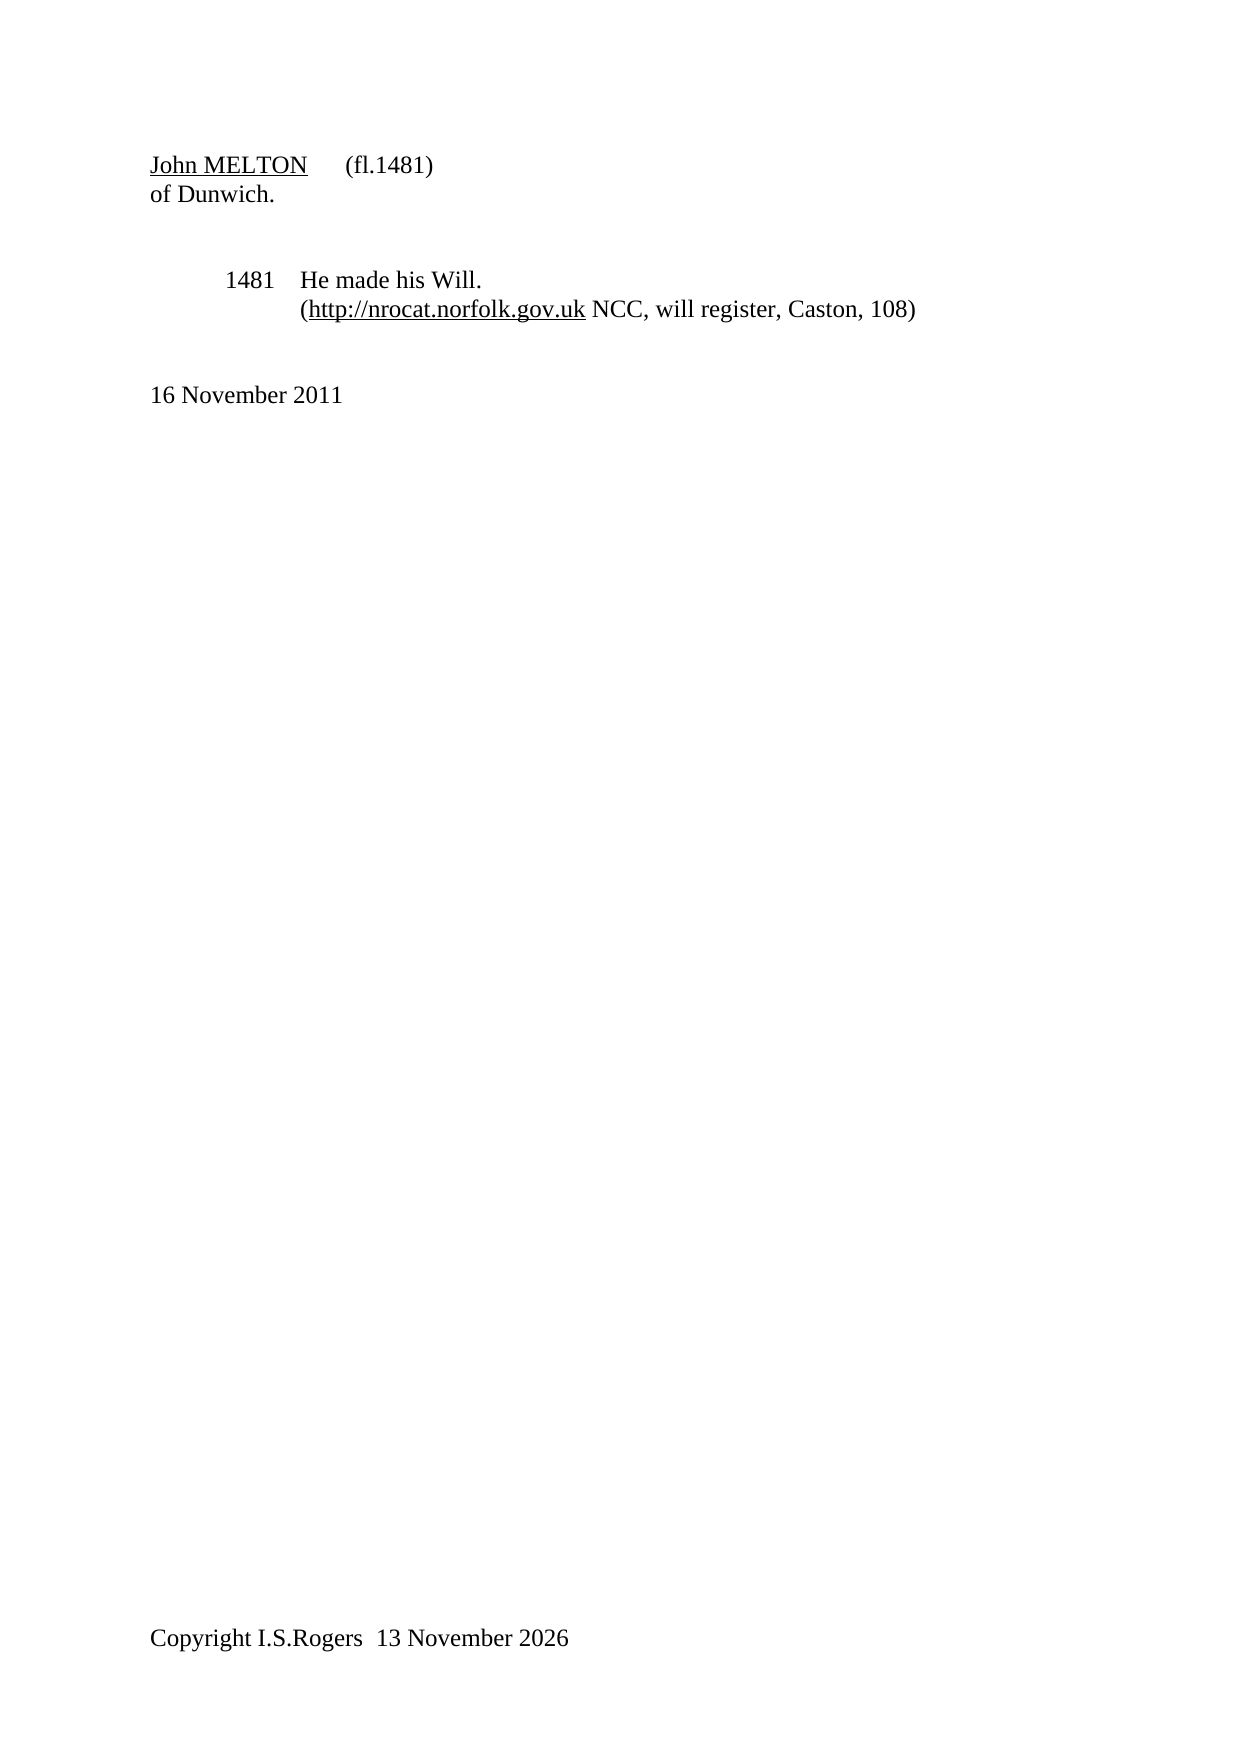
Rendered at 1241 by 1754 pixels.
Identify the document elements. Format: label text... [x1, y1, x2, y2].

text of Dunwich. [150, 179, 1090, 207]
text John MELTON (fl.1481) [150, 150, 1090, 179]
text (http://nrocat.norfolk.gov.uk NCC, will register, Caston, 108) [225, 294, 1090, 322]
text 16 November 2011 [150, 380, 1090, 409]
text 1481 He made his Will. [225, 265, 1090, 294]
